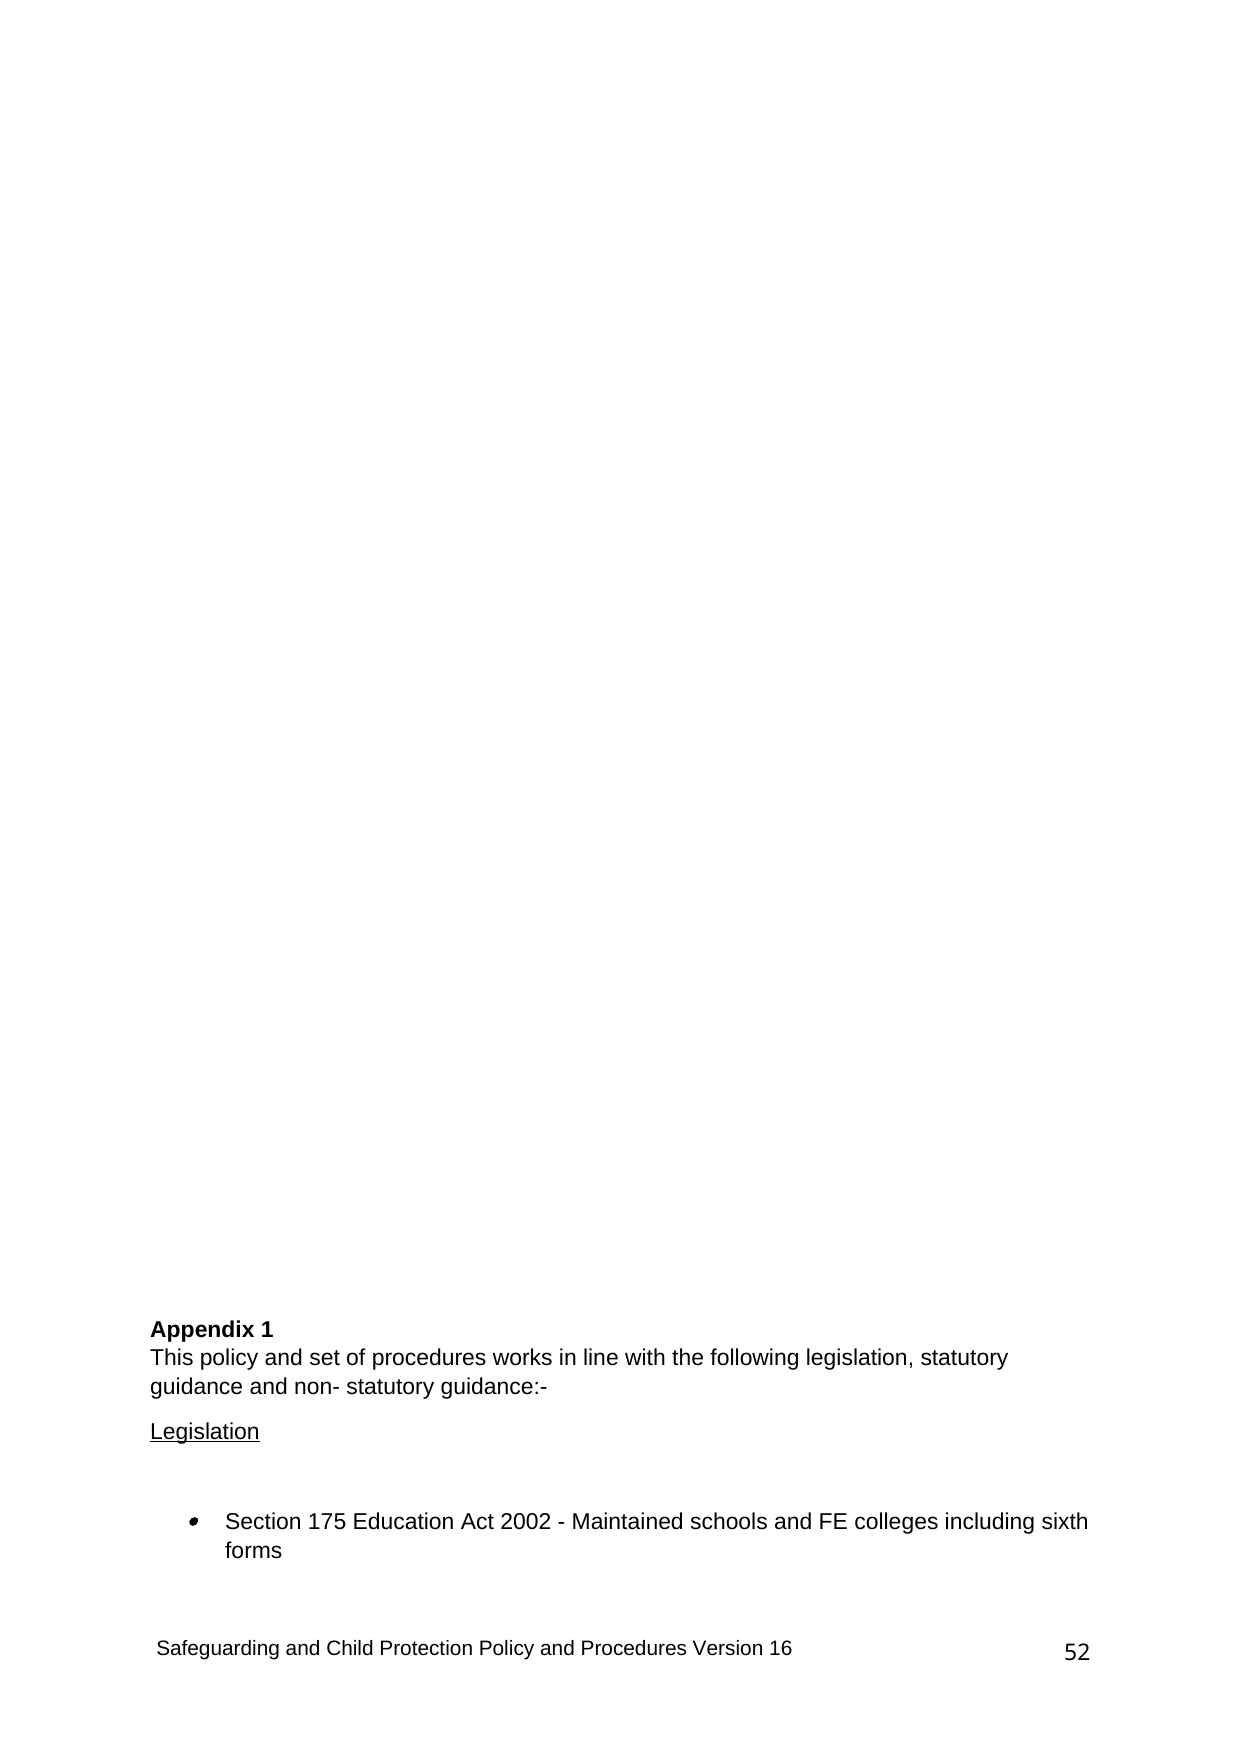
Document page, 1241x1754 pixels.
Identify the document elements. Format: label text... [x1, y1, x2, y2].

text This policy and set of procedures works in line with the following legislation, statutory guidance and non- statutory guidance:- [150, 1344, 1090, 1399]
list Section 175 Education Act 2002 - Maintained schools and FE colleges including sixth forms [187, 1508, 1090, 1563]
text Appendix 1 [150, 1316, 1090, 1342]
text Legislation [150, 1418, 1090, 1444]
